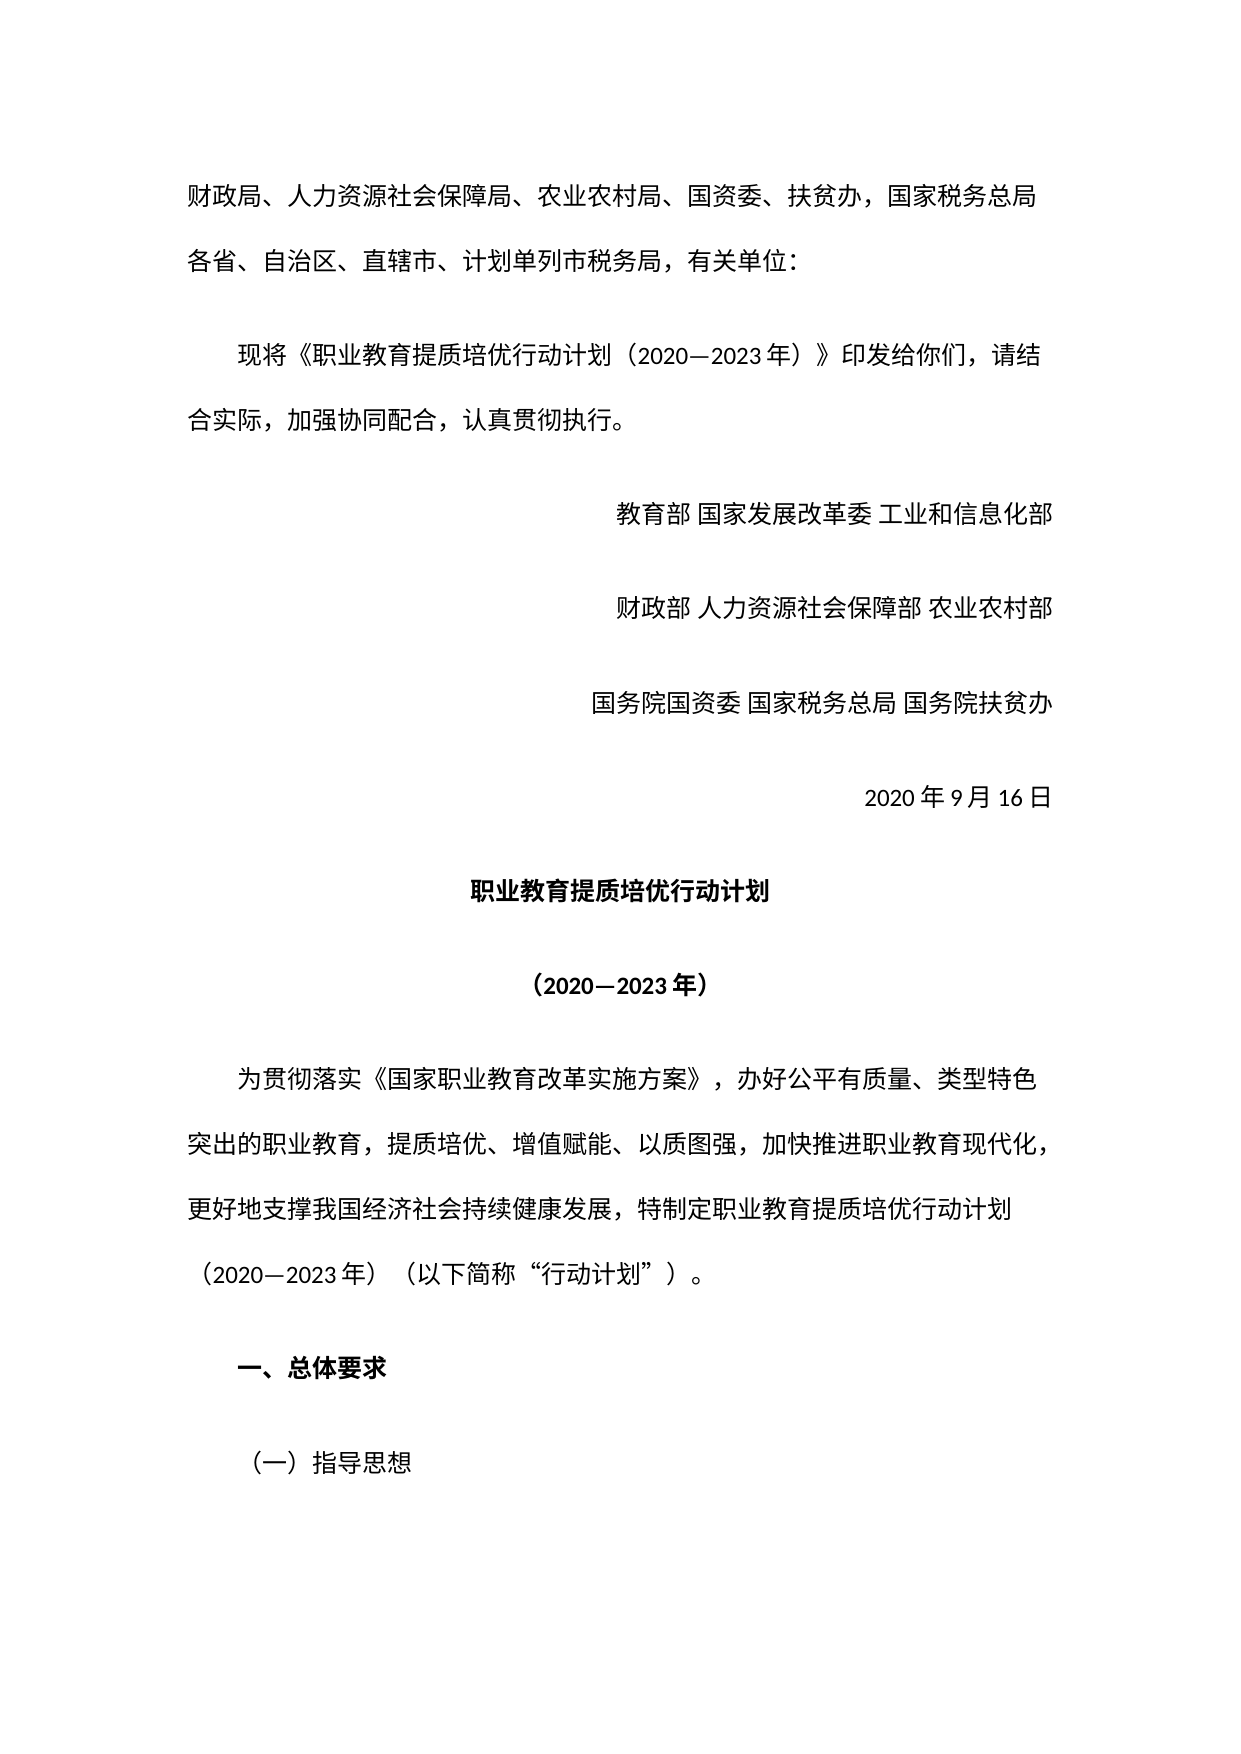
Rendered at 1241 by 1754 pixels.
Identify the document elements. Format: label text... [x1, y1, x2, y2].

text （2020—2023年） [187, 951, 1053, 1016]
text 财政部 人力资源社会保障部 农业农村部 [187, 574, 1053, 639]
text 国务院国资委 国家税务总局 国务院扶贫办 [187, 669, 1053, 734]
text （一）指导思想 [187, 1429, 1053, 1494]
text 一、总体要求 [187, 1334, 1053, 1399]
text 教育部 国家发展改革委 工业和信息化部 [187, 480, 1053, 545]
text 为贯彻落实《国家职业教育改革实施方案》，办好公平有质量、类型特色突出的职业教育，提质培优、增值赋能、以质图强，加快推进职业教育现代化，更好地支撑我国经济社会持续健康发展，特制定职业教育提质培优行动计划（2020—2023年）（以下简称“行动计划”）。 [187, 1045, 1053, 1305]
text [187, 162, 1053, 292]
text 现将《职业教育提质培优行动计划（2020—2023年）》印发给你们，请结合实际，加强协同配合，认真贯彻执行。 [187, 321, 1053, 451]
text 2020年9月16日 [187, 763, 1053, 828]
text 职业教育提质培优行动计划 [187, 857, 1053, 922]
